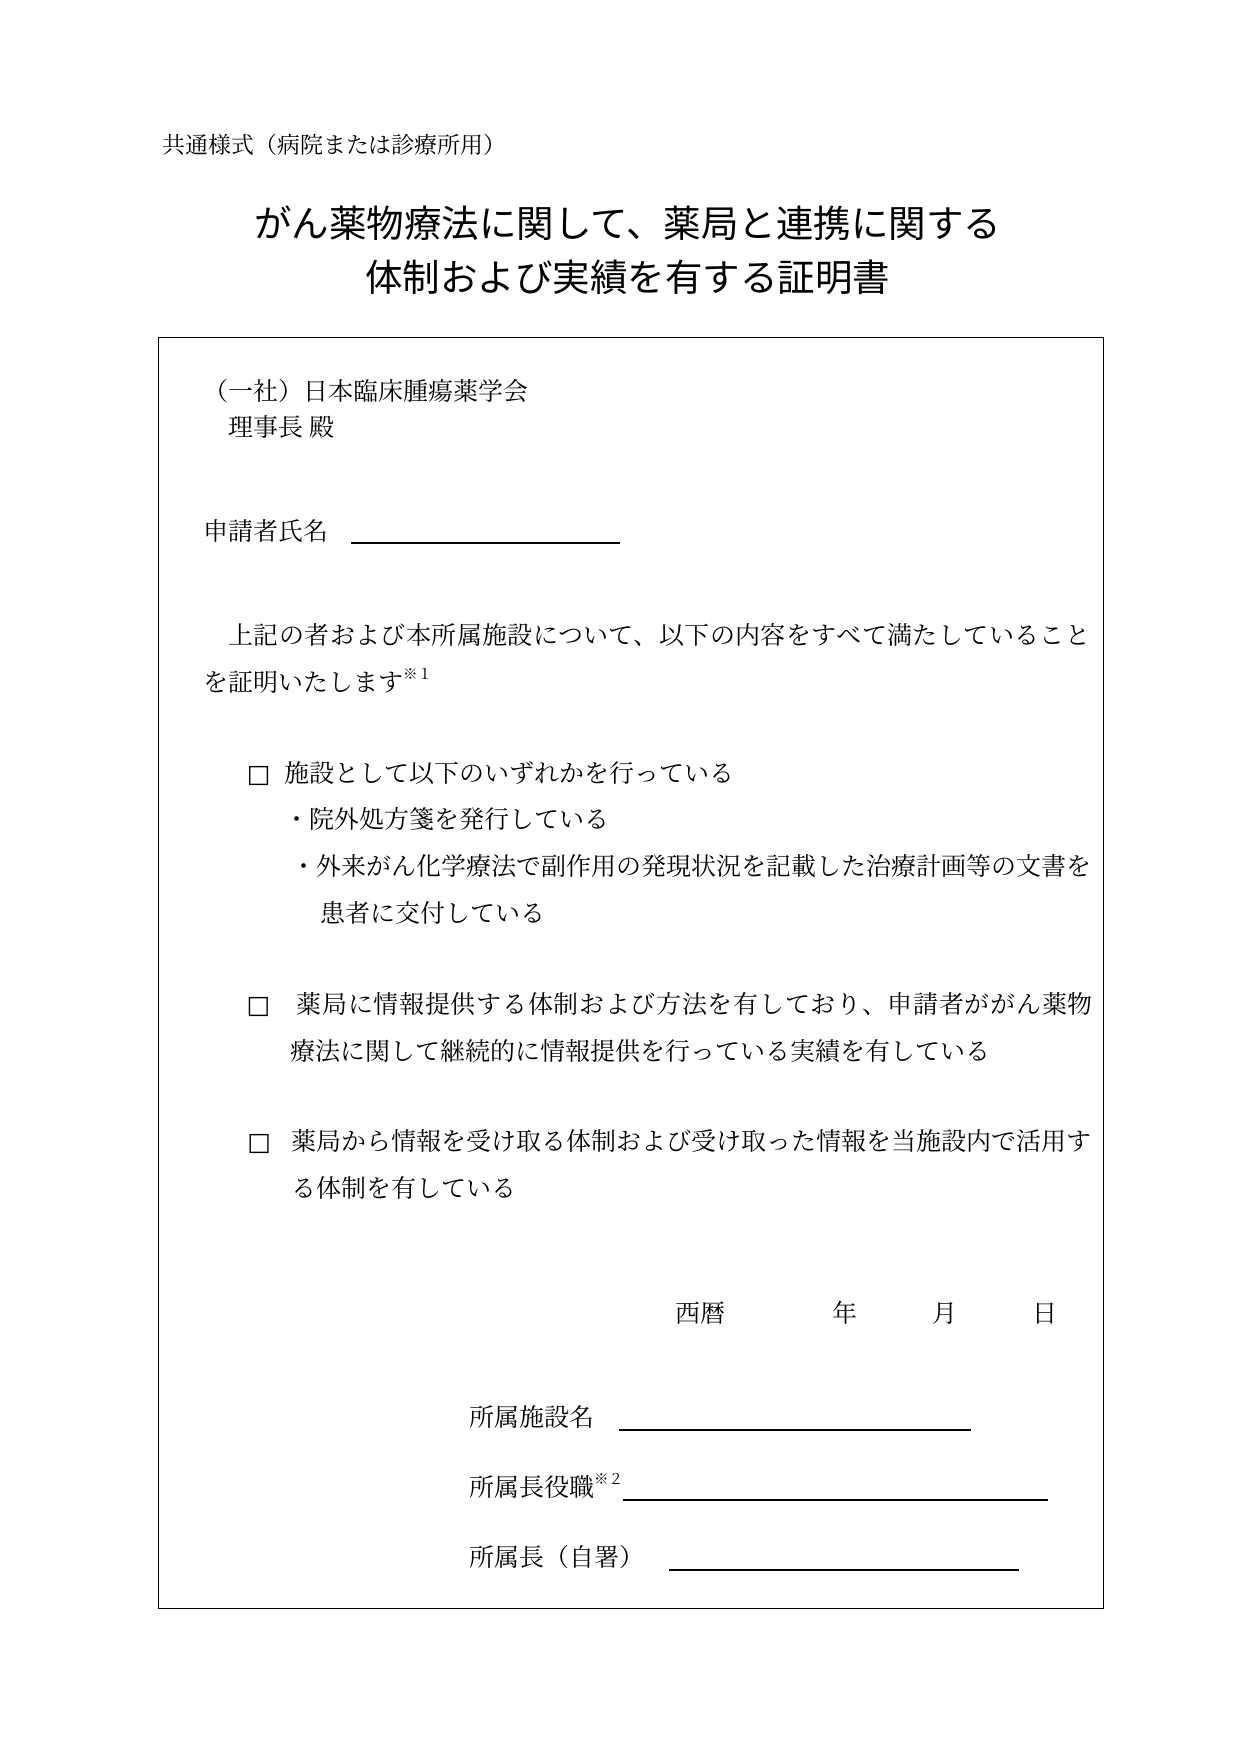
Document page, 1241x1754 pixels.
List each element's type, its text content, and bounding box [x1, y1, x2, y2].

text 体制および実績を有する証明書 [148, 248, 1107, 302]
text 共通様式（病院または診療所用） [162, 127, 1107, 160]
text がん薬物療法に関して、薬局と連携に関する [148, 194, 1107, 248]
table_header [159, 338, 1103, 1608]
